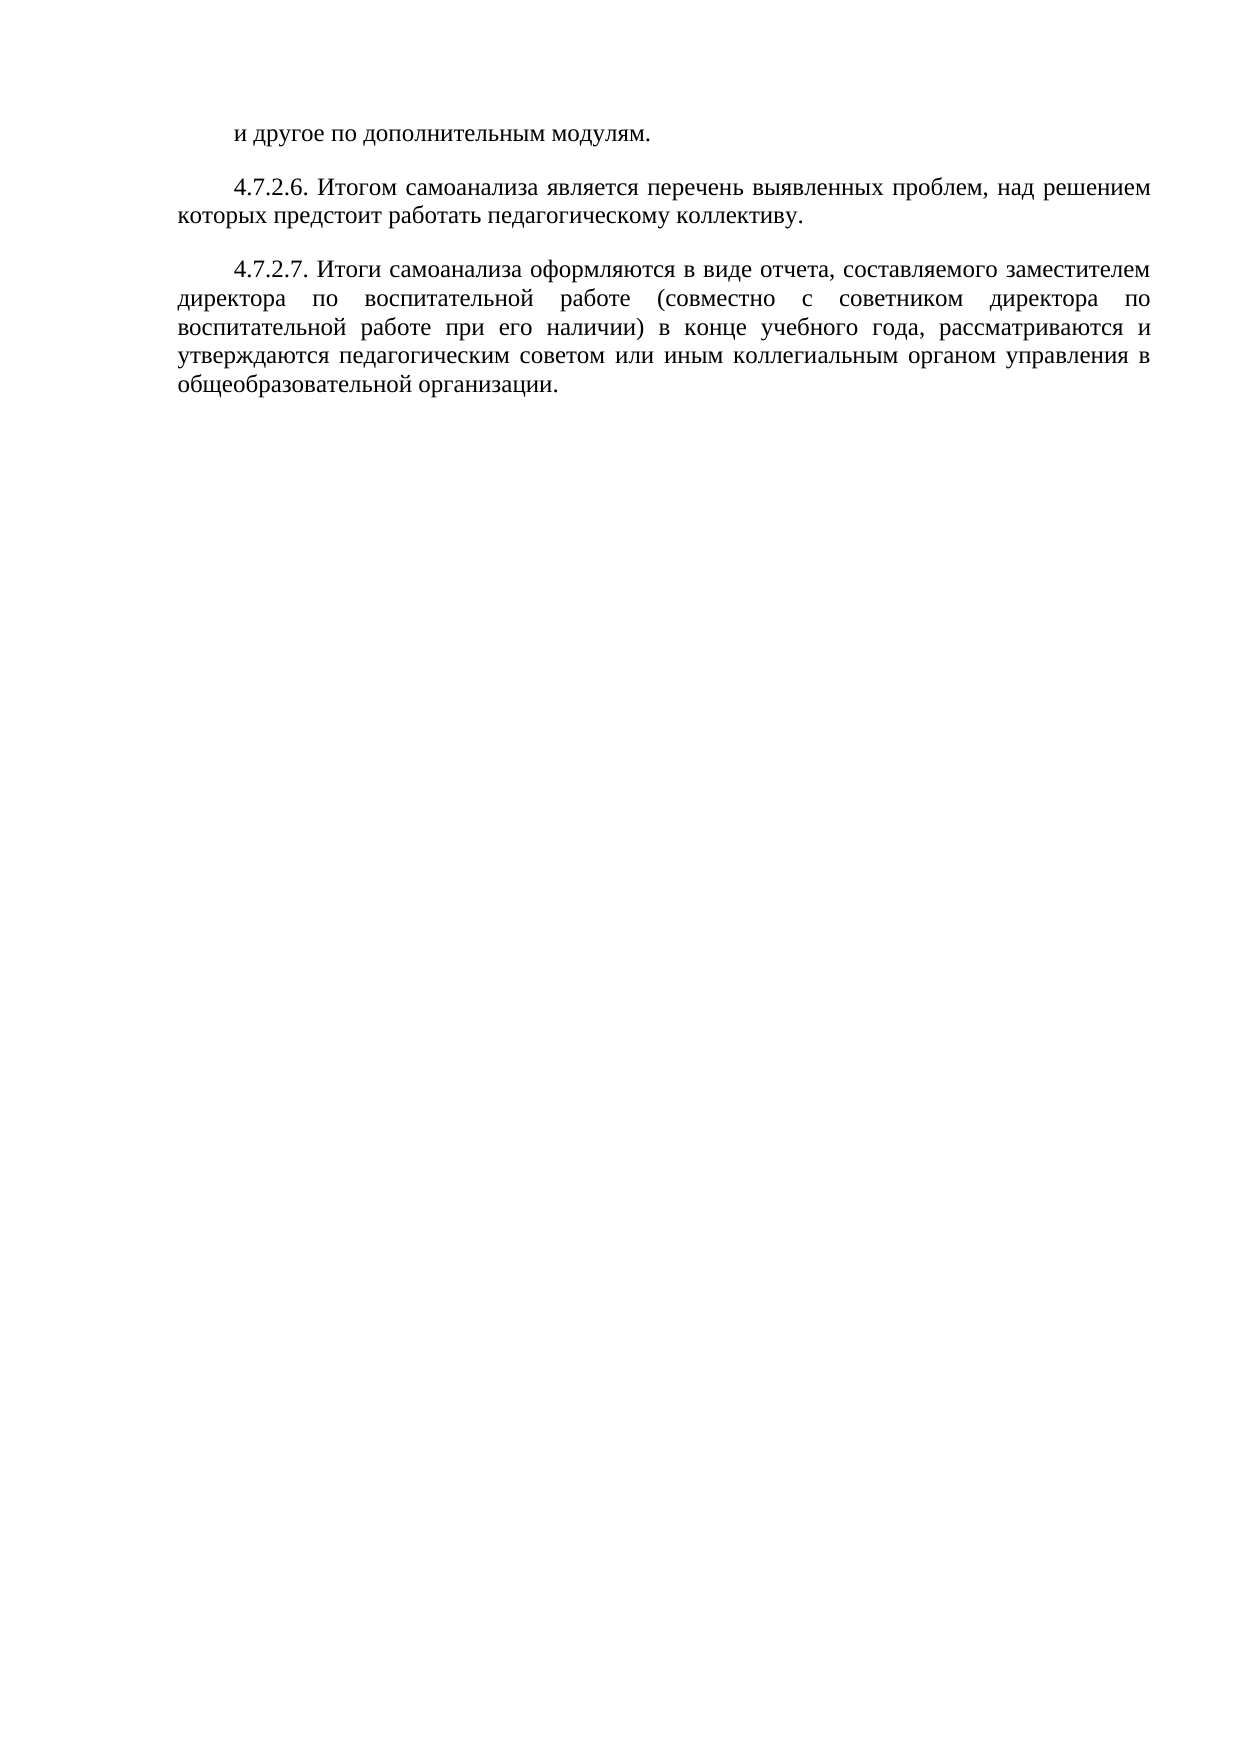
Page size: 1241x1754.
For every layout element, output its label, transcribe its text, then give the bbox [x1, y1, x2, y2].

text и другое по дополнительным модулям. [177, 118, 1152, 147]
text 4.7.2.7. Итоги самоанализа оформляются в виде отчета, составляемого заместителем директора по воспитательной работе (совместно с советником директора по воспитательной работе при его наличии) в конце учебного года, рассматриваются и утверждаются педагогическим советом или иным коллегиальным органом управления в общеобразовательной организации. [177, 254, 1152, 398]
text 4.7.2.6. Итогом самоанализа является перечень выявленных проблем, над решением которых предстоит работать педагогическому коллективу. [177, 172, 1152, 229]
